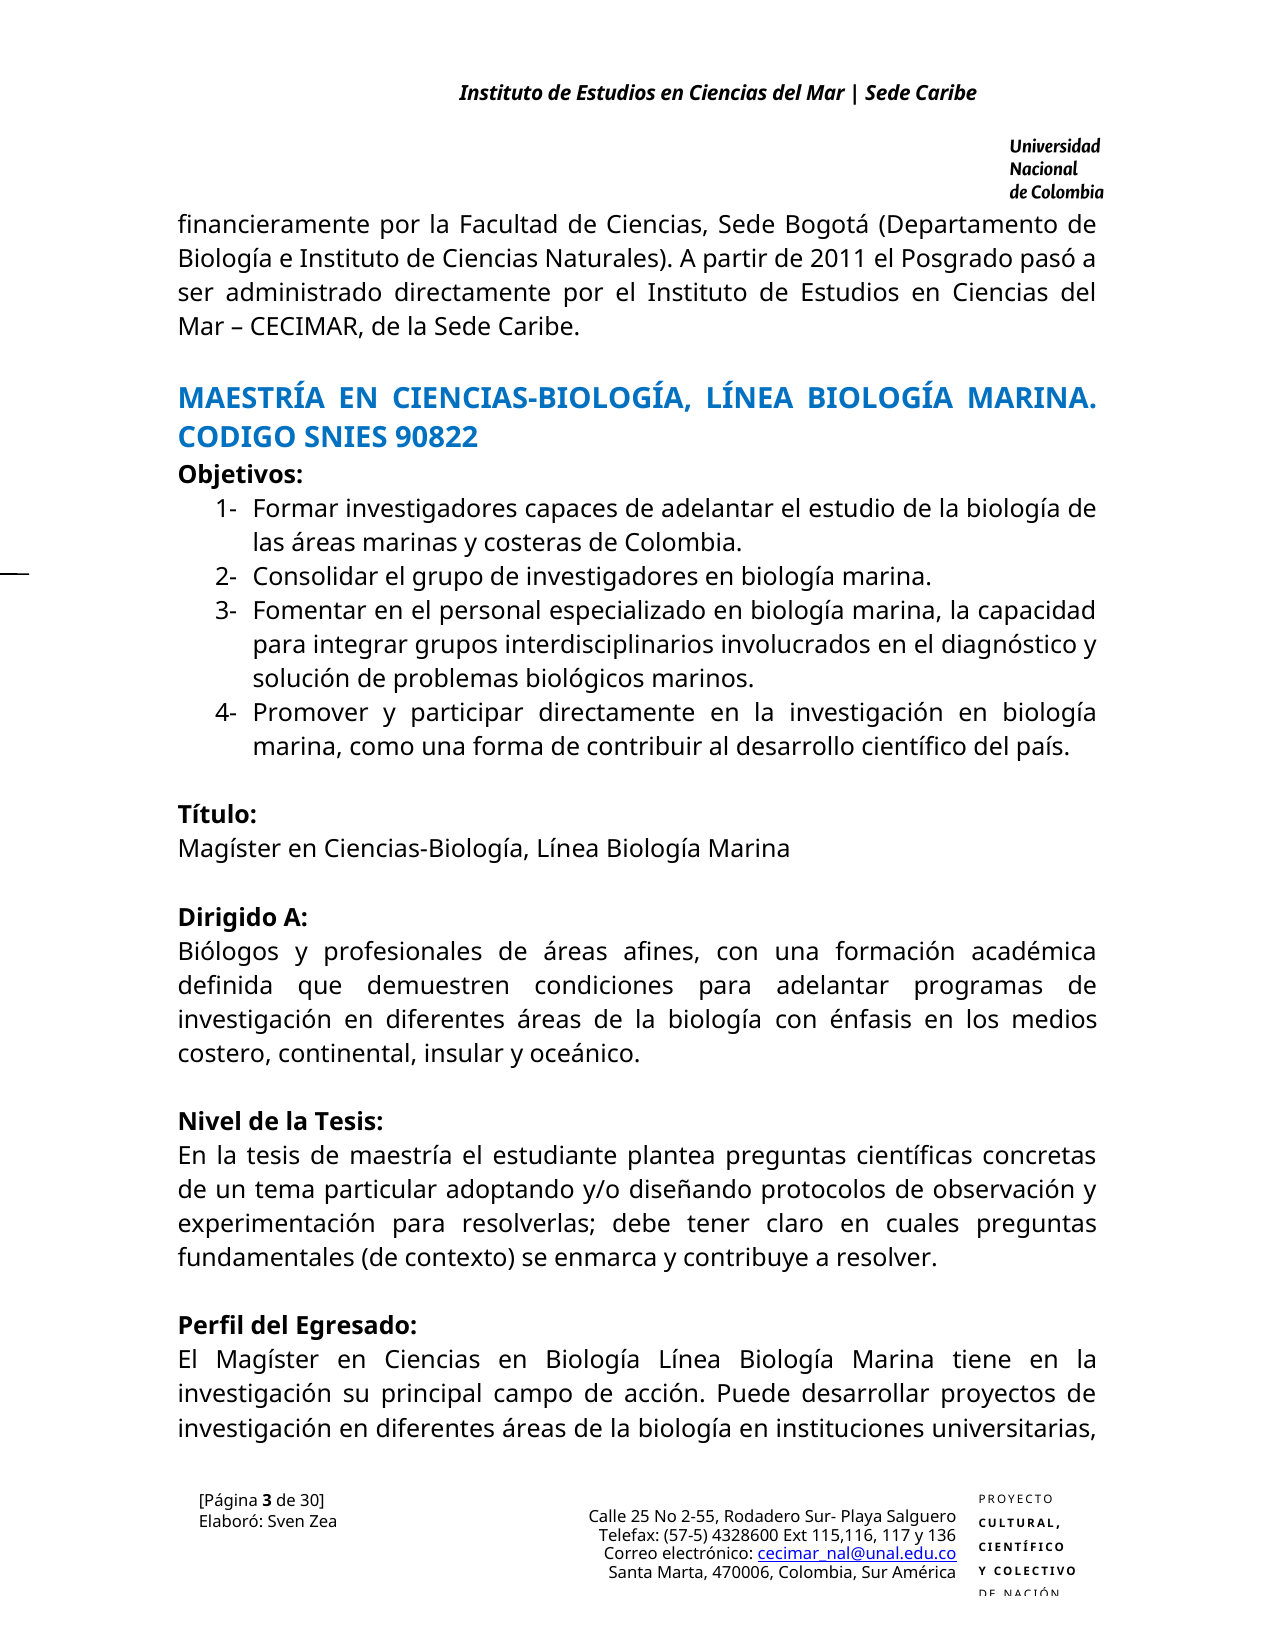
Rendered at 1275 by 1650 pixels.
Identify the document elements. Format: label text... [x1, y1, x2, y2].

list Promover y participar directamente en la investigación en biología marina, como una forma de contribuir al desarrollo científico del país. [215, 695, 1098, 763]
text Magíster en Ciencias-Biología, Línea Biología Marina [177, 831, 1098, 865]
text En la tesis de maestría el estudiante plantea preguntas científicas concretas de un tema particular adoptando y/o diseñando protocolos de observación y experimentación para resolverlas; debe tener claro en cuales preguntas fundamentales (de contexto) se enmarca y contribuye a resolver. [177, 1138, 1098, 1274]
list Consolidar el grupo de investigadores en biología marina. [215, 559, 1098, 593]
text Dirigido A: [177, 899, 1098, 933]
text Perfil del Egresado: [177, 1308, 1098, 1342]
text Título: [177, 797, 1098, 831]
text Objetivos: [177, 456, 1098, 491]
list Fomentar en el personal especializado en biología marina, la capacidad para integrar grupos interdisciplinarios involucrados en el diagnóstico y solución de problemas biológicos marinos. [215, 593, 1098, 695]
list Formar investigadores capaces de adelantar el estudio de la biología de las áreas marinas y costeras de Colombia. [215, 491, 1098, 559]
picture [1001, 131, 1113, 205]
text Biólogos y profesionales de áreas afines, con una formación académica definida que demuestren condiciones para adelantar programas de investigación en diferentes áreas de la biología con énfasis en los medios costero, continental, insular y oceánico. [177, 933, 1098, 1069]
text MAESTRÍA EN CIENCIAS-BIOLOGÍA, LÍNEA BIOLOGÍA MARINA. CODIGO SNIES 90822 [177, 377, 1098, 456]
text Nivel de la Tesis: [177, 1104, 1098, 1138]
